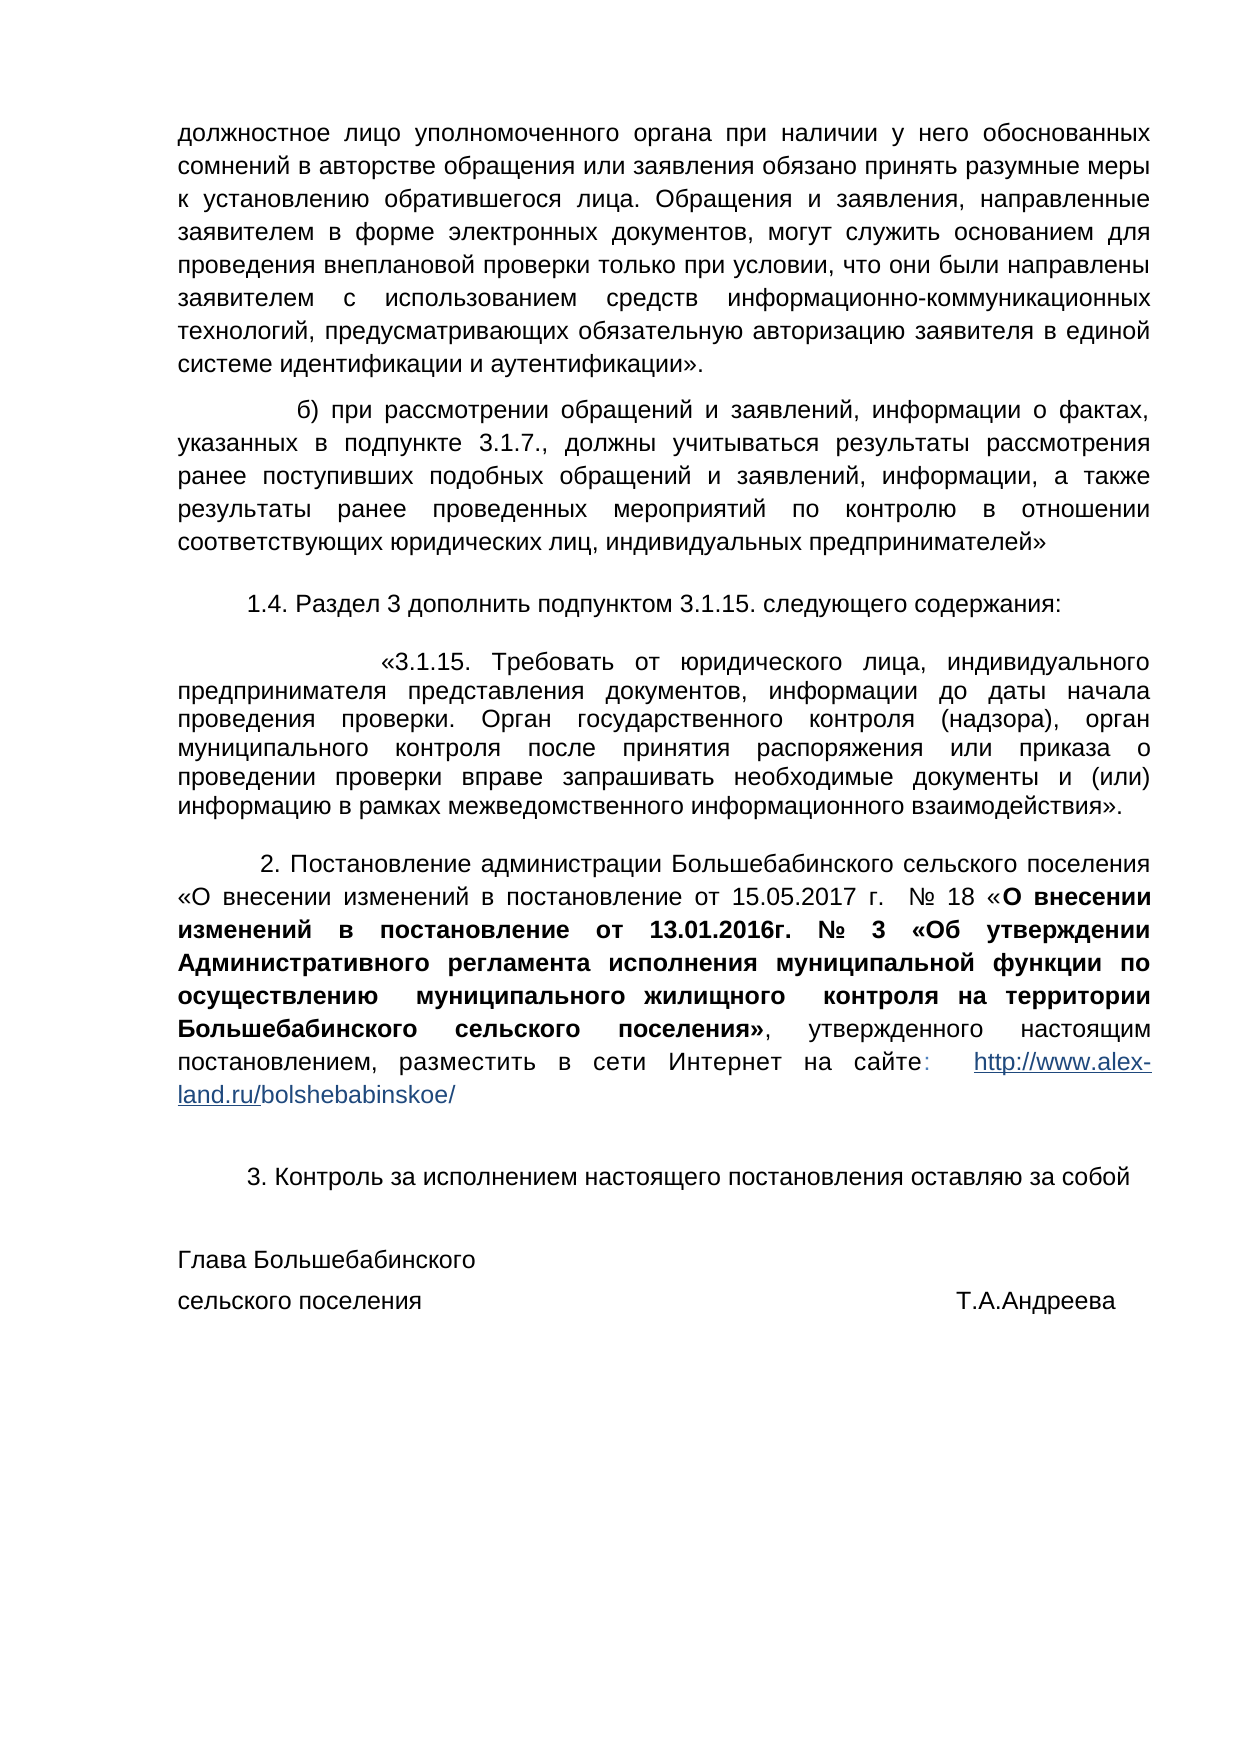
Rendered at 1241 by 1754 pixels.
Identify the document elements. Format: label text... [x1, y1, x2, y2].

text б) при рассмотрении обращений и заявлений, информации о фактах, указанных в подпункте 3.1.7., должны учитываться результаты рассмотрения ранее поступивших подобных обращений и заявлений, информации, а также результаты ранее проведенных мероприятий по контролю в отношении соответствующих юридических лиц, индивидуальных предпринимателей» [177, 395, 1152, 556]
text 1.4. Раздел 3 дополнить подпунктом 3.1.15. следующего содержания: [177, 589, 1152, 618]
text «3.1.15. Требовать от юридического лица, индивидуального предпринимателя представления документов, информации до даты начала проведения проверки. Орган государственного контроля (надзора), орган муниципального контроля после принятия распоряжения или приказа о проведении проверки вправе запрашивать необходимые документы и (или) информацию в рамках межведомственного информационного взаимодействия». [177, 647, 1152, 819]
text 3. Контроль за исполнением настоящего постановления оставляю за собой [177, 1162, 1152, 1191]
text Глава Большебабинского [177, 1245, 1152, 1274]
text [177, 118, 1152, 378]
text сельского поселения Т.А.Андреева [177, 1286, 1152, 1315]
text 2. Постановление администрации Большебабинского сельского поселения «О внесении изменений в постановление от 15.05.2017 г. № 18 «О внесении изменений в постановление от 13.01.2016г. № 3 «Об утверждении Административного регламента исполнения муниципальной функции по осуществлению муниципального жилищного контроля на территории Большебабинского сельского поселения», утвержденного настоящим постановлением, разместить в сети Интернет на сайте: http://www.alex-land.ru/bolshebabinskoe/ [177, 849, 1152, 1108]
